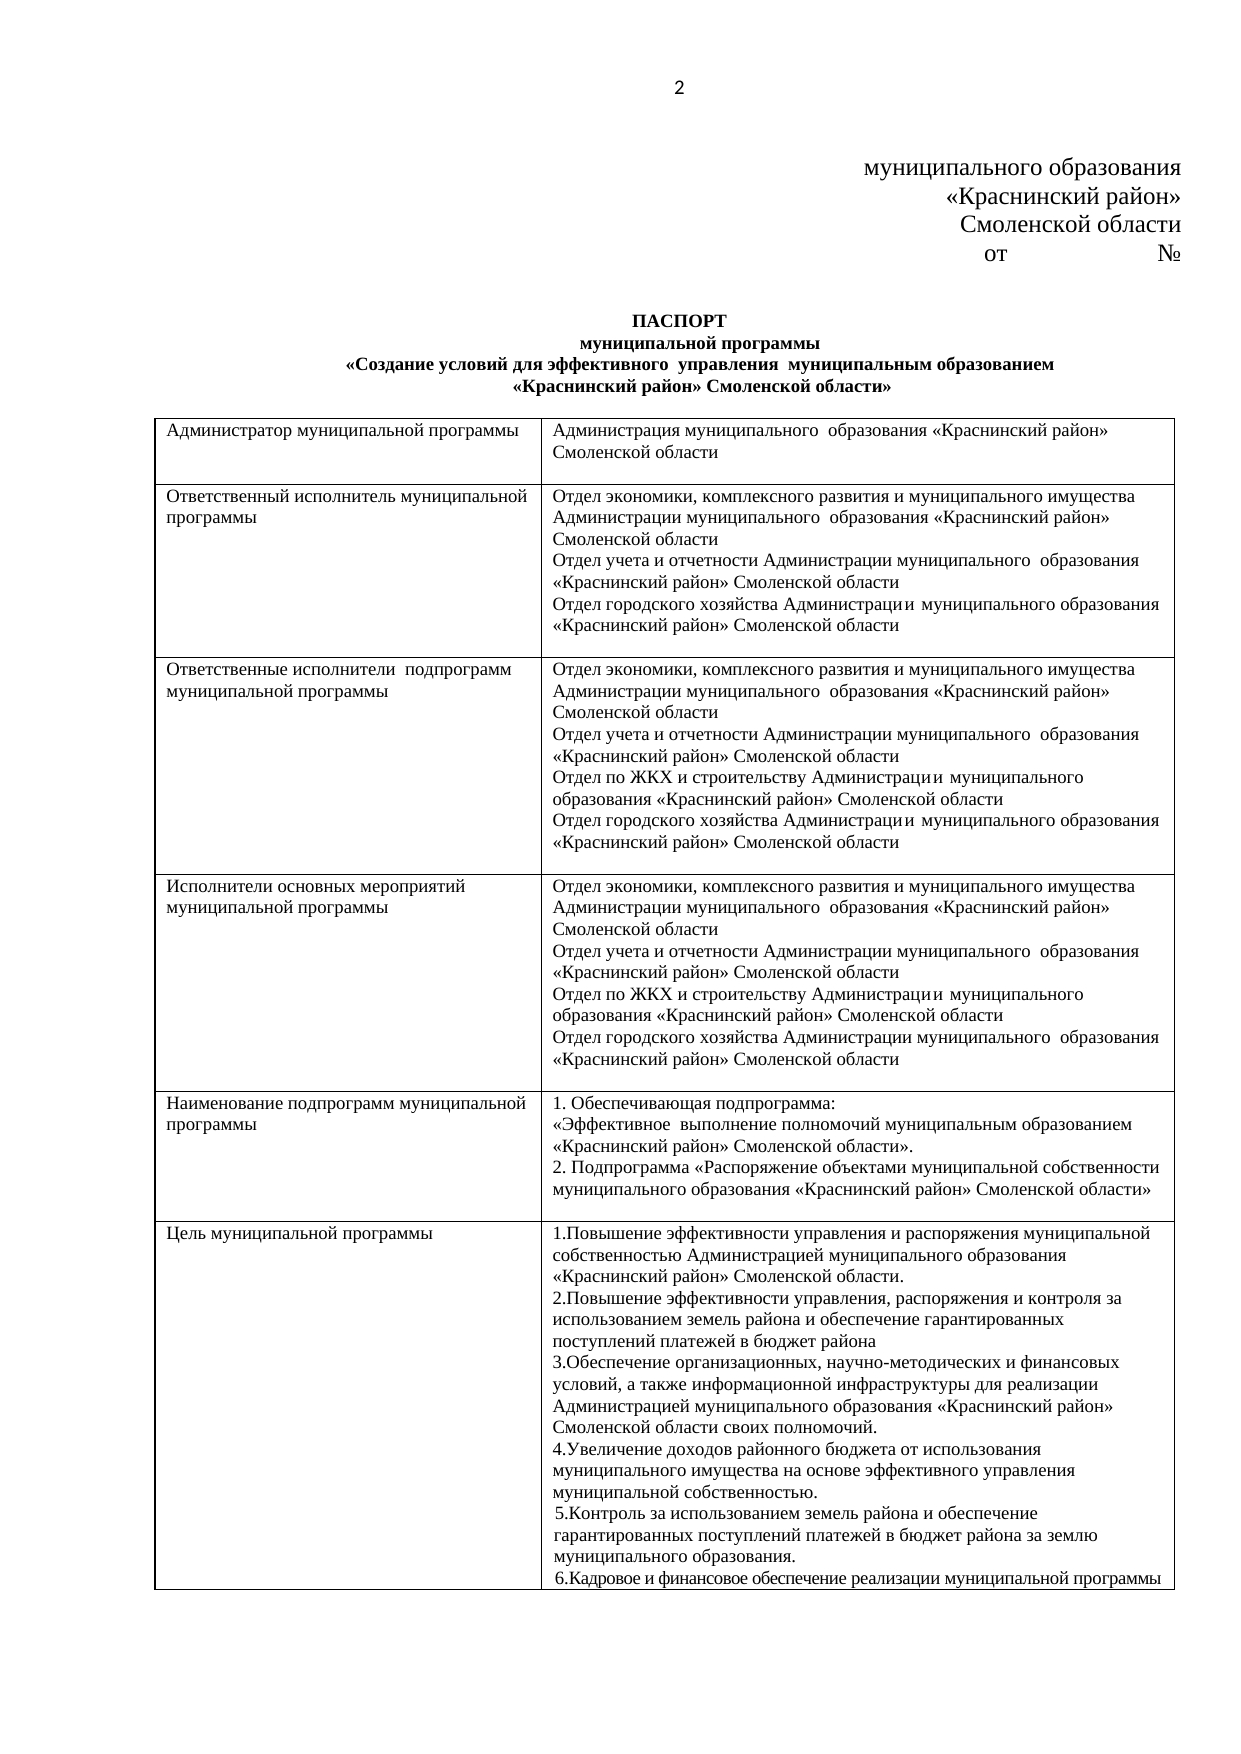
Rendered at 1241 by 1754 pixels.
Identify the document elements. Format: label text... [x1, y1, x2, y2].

text ПАСПОРТ [177, 310, 1181, 332]
table_cell 1. Обеспечивающая подпрограмма: «Эффективное выполнение полномочий муниципальным образованием «Краснинский район» Смоленской области». 2. Подпрограмма «Распоряжение объектами муниципальной собственности муниципального образования «Краснинский район» Смоленской области» [542, 1092, 1174, 1221]
table_cell Исполнители основных мероприятий муниципальной программы [156, 875, 541, 1091]
table_cell Цель муниципальной программы [156, 1222, 541, 1588]
text муниципального образования [177, 152, 1181, 181]
text «Краснинский район» Смоленской области» [177, 375, 1181, 396]
text «Создание условий для эффективного управления муниципальным образованием [177, 353, 1181, 375]
table_cell Наименование подпрограмм муниципальной программы [156, 1092, 541, 1221]
text Смоленской области [177, 209, 1181, 238]
text «Краснинский район» [177, 181, 1181, 209]
text от № [177, 238, 1181, 267]
table_cell Отдел экономики, комплексного развития и муниципального имущества Администрации муниципального образования «Краснинский район» Смоленской области Отдел учета и отчетности Администрации муниципального образования «Краснинский район» Смоленской области Отдел по ЖКХ и строительству Администрации муниципального образования «Краснинский район» Смоленской области Отдел городского хозяйства Администрации муниципального образования «Краснинский район» Смоленской области [542, 658, 1174, 874]
table_cell Отдел экономики, комплексного развития и муниципального имущества Администрации муниципального образования «Краснинский район» Смоленской области Отдел учета и отчетности Администрации муниципального образования «Краснинский район» Смоленской области Отдел по ЖКХ и строительству Администрации муниципального образования «Краснинский район» Смоленской области Отдел городского хозяйства Администрации муниципального образования «Краснинский район» Смоленской области [542, 875, 1174, 1091]
table_header Администратор муниципальной программы [156, 419, 541, 484]
table_cell Отдел экономики, комплексного развития и муниципального имущества Администрации муниципального образования «Краснинский район» Смоленской области Отдел учета и отчетности Администрации муниципального образования «Краснинский район» Смоленской области Отдел городского хозяйства Администрации муниципального образования «Краснинский район» Смоленской области [542, 485, 1174, 657]
table_header Администрация муниципального образования «Краснинский район» Смоленской области [542, 419, 1174, 484]
table_cell Ответственный исполнитель муниципальной программы [156, 485, 541, 657]
table_cell 1.Повышение эффективности управления и распоряжения муниципальной собственностью Администрацией муниципального образования «Краснинский район» Смоленской области. 2.Повышение эффективности управления, распоряжения и контроля за использованием земель района и обеспечение гарантированных поступлений платежей в бюджет района 3.Обеспечение организационных, научно-методических и финансовых условий, а также информационной инфраструктуры для реализации Администрацией муниципального образования «Краснинский район» Смоленской области своих полномочий. 4.Увеличение доходов районного бюджета от использования муниципального имущества на основе эффективного управления муниципальной собственностью. 5.Контроль за использованием земель района и обеспечение гарантированных поступлений платежей в бюджет района за землю муниципального образования. 6.Кадровое и финансовое обеспечение реализации муниципальной программы [542, 1222, 1174, 1588]
table_cell Ответственные исполнители подпрограмм муниципальной программы [156, 658, 541, 874]
text муниципальной программы [177, 332, 1181, 353]
